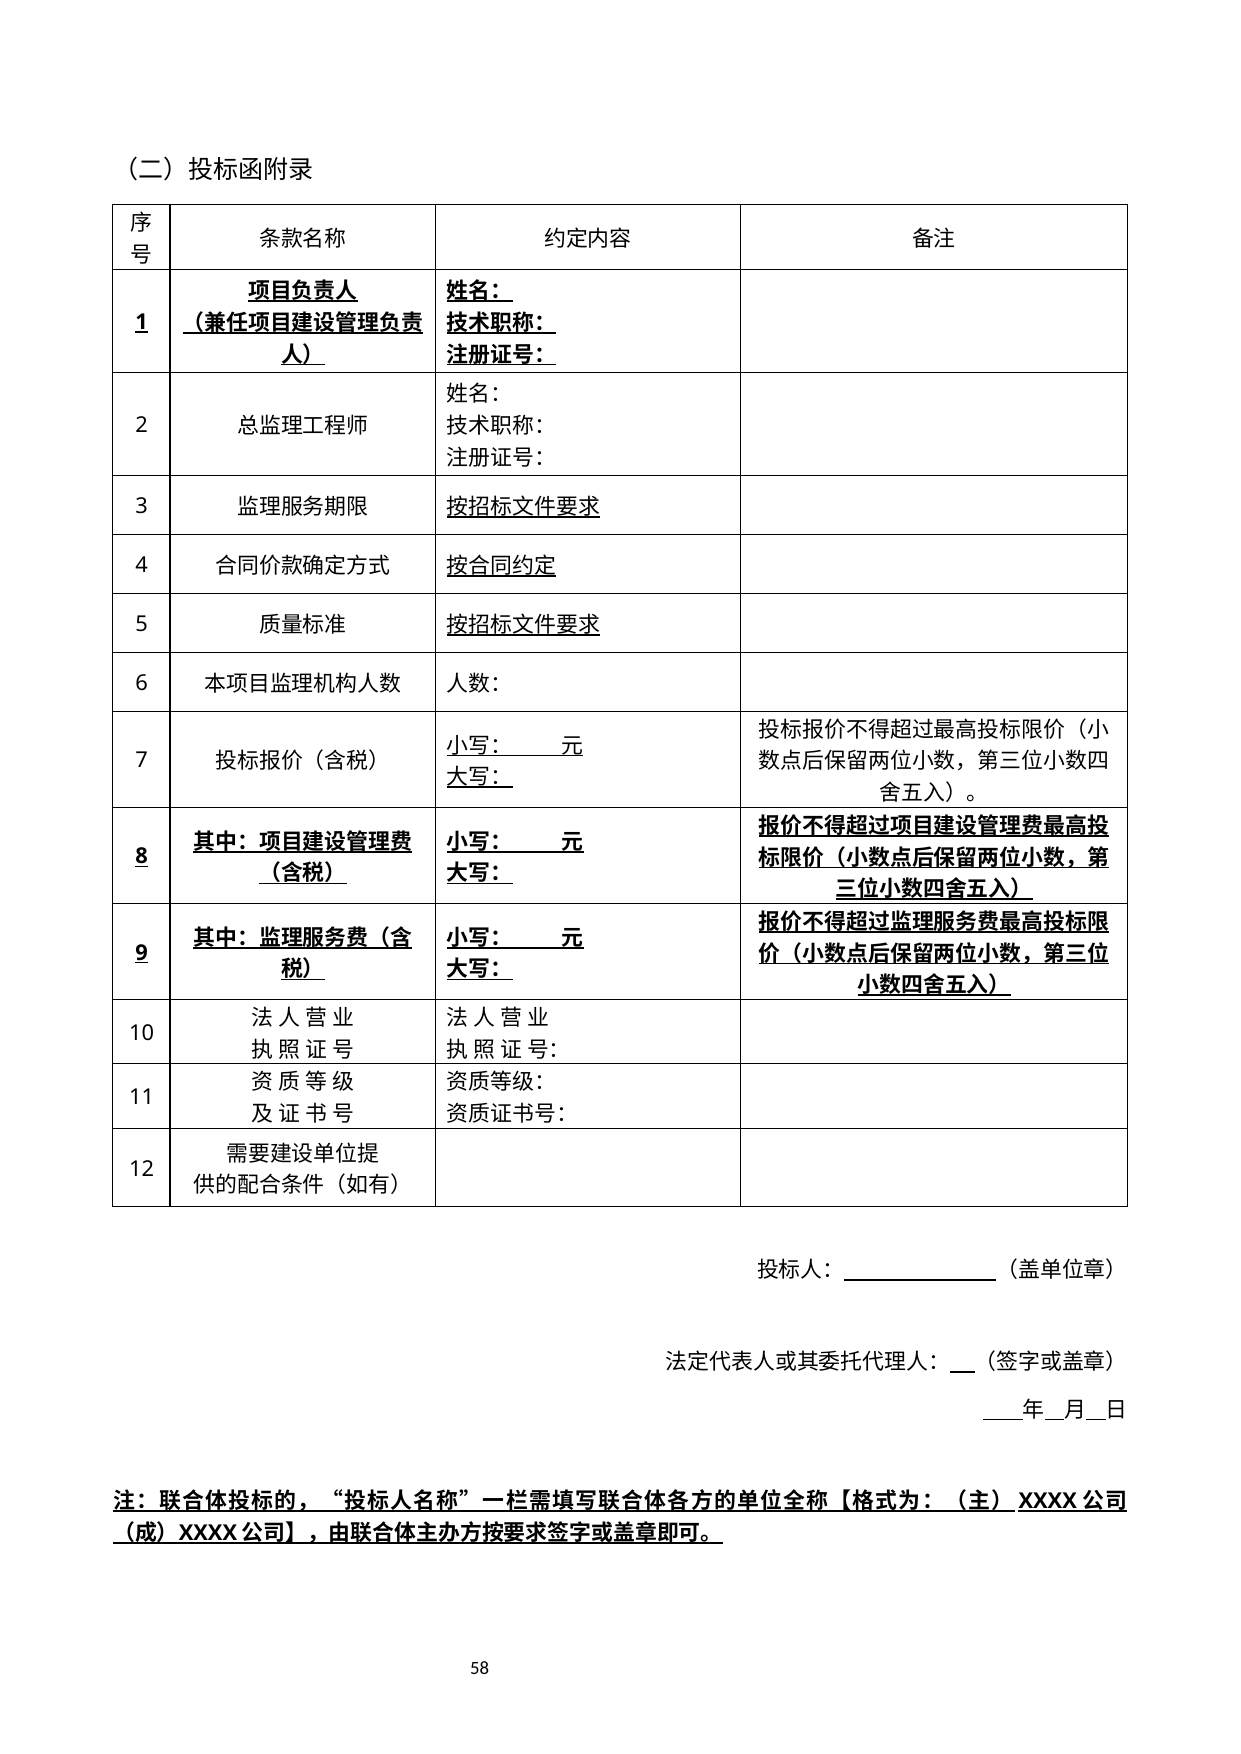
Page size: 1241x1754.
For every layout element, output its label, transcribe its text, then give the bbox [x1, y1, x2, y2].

table_cell 姓名： 技术职称： 注册证号： [436, 270, 740, 372]
table_cell 报价不得超过项目建设管理费最高投标限价（小数点后保留两位小数，第三位小数四舍五入） [741, 808, 1127, 903]
table_cell 小写： 元 大写： [436, 712, 740, 807]
table_cell 7 [113, 712, 169, 807]
table_cell 3 [113, 476, 169, 534]
table_cell 投标报价不得超过最高投标限价（小数点后保留两位小数，第三位小数四舍五入）。 [741, 712, 1127, 807]
text 法定代表人或其委托代理人： （签字或盖章） [113, 1344, 1127, 1376]
table_cell [741, 653, 1127, 711]
table_cell 投标报价（含税） [171, 712, 435, 807]
table_header 备注 [741, 205, 1127, 269]
table_cell 总监理工程师 [171, 373, 435, 474]
table_cell 小写： 元 大写： [436, 904, 740, 999]
table_cell [741, 373, 1127, 474]
text 投标人： （盖单位章） [113, 1252, 1127, 1284]
table_cell 2 [113, 373, 169, 474]
table_cell 按招标文件要求 [436, 476, 740, 534]
table_cell 资质等级： 资质证书号： [436, 1064, 740, 1128]
table_cell [741, 535, 1127, 593]
table_cell 项目负责人 （兼任项目建设管理负责人） [171, 270, 435, 372]
table_cell 5 [113, 594, 169, 652]
table_cell 法 人 营 业 执 照 证 号： [436, 1000, 740, 1063]
table_cell 需要建设单位提 供的配合条件（如有） [171, 1129, 435, 1206]
table_cell 合同价款确定方式 [171, 535, 435, 593]
table_cell 8 [113, 808, 169, 903]
table_cell 10 [113, 1000, 169, 1063]
table_cell 报价不得超过监理服务费最高投标限价（小数点后保留两位小数，第三位小数四舍五入） [741, 904, 1127, 999]
table_cell 资 质 等 级 及 证 书 号 [171, 1064, 435, 1128]
table_cell 监理服务期限 [171, 476, 435, 534]
table_cell [436, 1129, 740, 1206]
table_cell [741, 1064, 1127, 1128]
table_cell 1 [113, 270, 169, 372]
table_cell 按合同约定 [436, 535, 740, 593]
text 年 月 日 [113, 1392, 1127, 1423]
table_cell 法 人 营 业 执 照 证 号 [171, 1000, 435, 1063]
text 注：联合体投标的，“投标人名称”一栏需填写联合体各方的单位全称【格式为：（主）XXXX公司（成）XXXX公司】，由联合体主办方按要求签字或盖章即可。 [113, 1483, 1127, 1546]
text （二）投标函附录 [113, 150, 1127, 186]
table_header 序号 [113, 205, 169, 269]
table_cell 质量标准 [171, 594, 435, 652]
table_cell [741, 1000, 1127, 1063]
table_cell [741, 1129, 1127, 1206]
table_cell [741, 476, 1127, 534]
table_header 条款名称 [171, 205, 435, 269]
table_cell 小写： 元 大写： [436, 808, 740, 903]
table_cell 本项目监理机构人数 [171, 653, 435, 711]
table_cell 6 [113, 653, 169, 711]
table_cell [741, 594, 1127, 652]
table_header 约定内容 [436, 205, 740, 269]
table_cell 人数： [436, 653, 740, 711]
table_cell 12 [113, 1129, 169, 1206]
table_cell 姓名： 技术职称： 注册证号： [436, 373, 740, 474]
table_cell 其中：监理服务费（含税） [171, 904, 435, 999]
table_cell 4 [113, 535, 169, 593]
table_cell 按招标文件要求 [436, 594, 740, 652]
table_cell 其中：项目建设管理费（含税） [171, 808, 435, 903]
table_cell 9 [113, 904, 169, 999]
table_cell [741, 270, 1127, 372]
table_cell 11 [113, 1064, 169, 1128]
